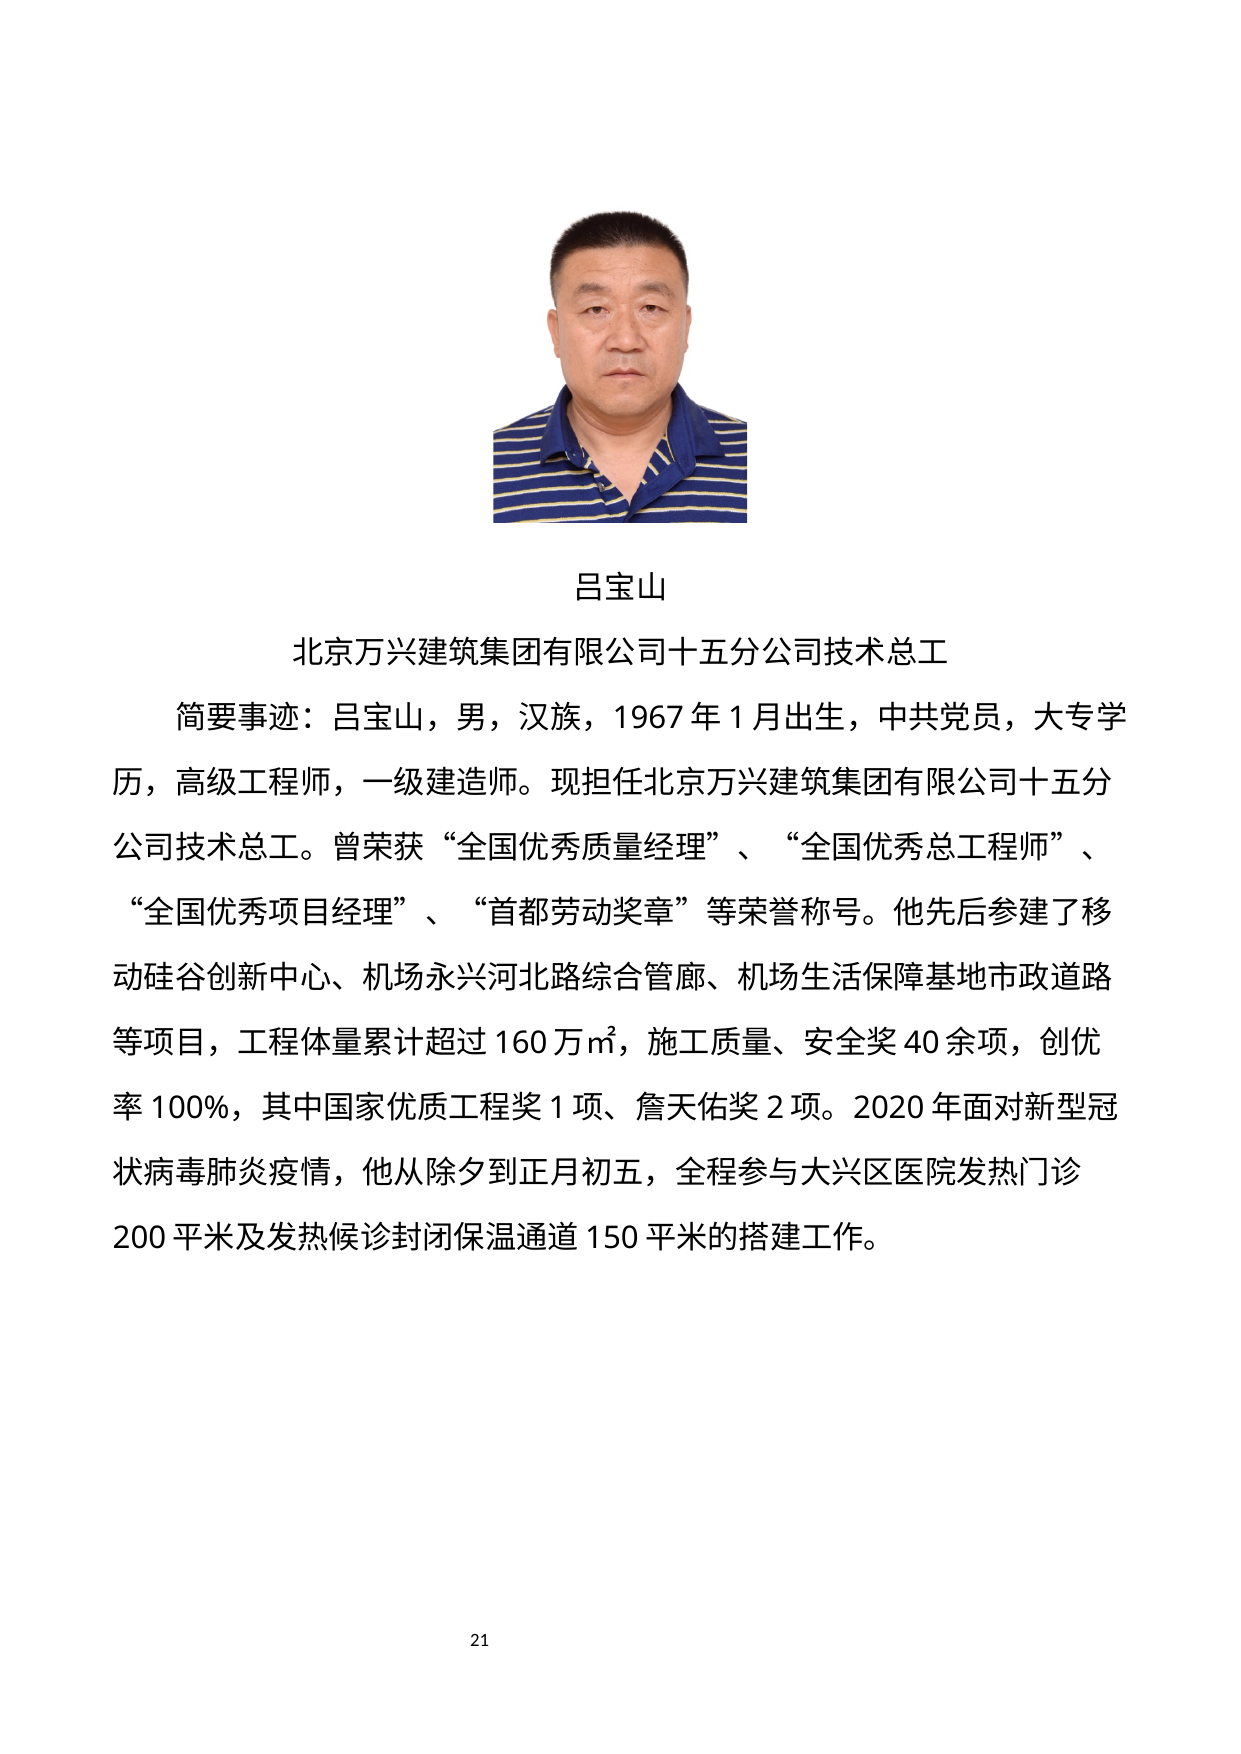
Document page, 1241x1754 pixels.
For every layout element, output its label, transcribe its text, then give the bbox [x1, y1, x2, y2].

text 北京万兴建筑集团有限公司十五分公司技术总工 [112, 617, 1128, 682]
text 简要事迹：吕宝山，男，汉族，1967年1月出生，中共党员，大专学历，高级工程师，一级建造师。现担任北京万兴建筑集团有限公司十五分公司技术总工。曾荣获“全国优秀质量经理”、“全国优秀总工程师”、“全国优秀项目经理”、“首都劳动奖章”等荣誉称号。他先后参建了移动硅谷创新中心、机场永兴河北路综合管廊、机场生活保障基地市政道路等项目，工程体量累计超过160万㎡，施工质量、安全奖40余项，创优率100%，其中国家优质工程奖1项、詹天佑奖2项。2020年面对新型冠状病毒肺炎疫情，他从除夕到正月初五，全程参与大兴区医院发热门诊200平米及发热候诊封闭保温通道150平米的搭建工作。 [112, 682, 1128, 1267]
text 吕宝山 [112, 552, 1128, 617]
picture [493, 162, 748, 523]
